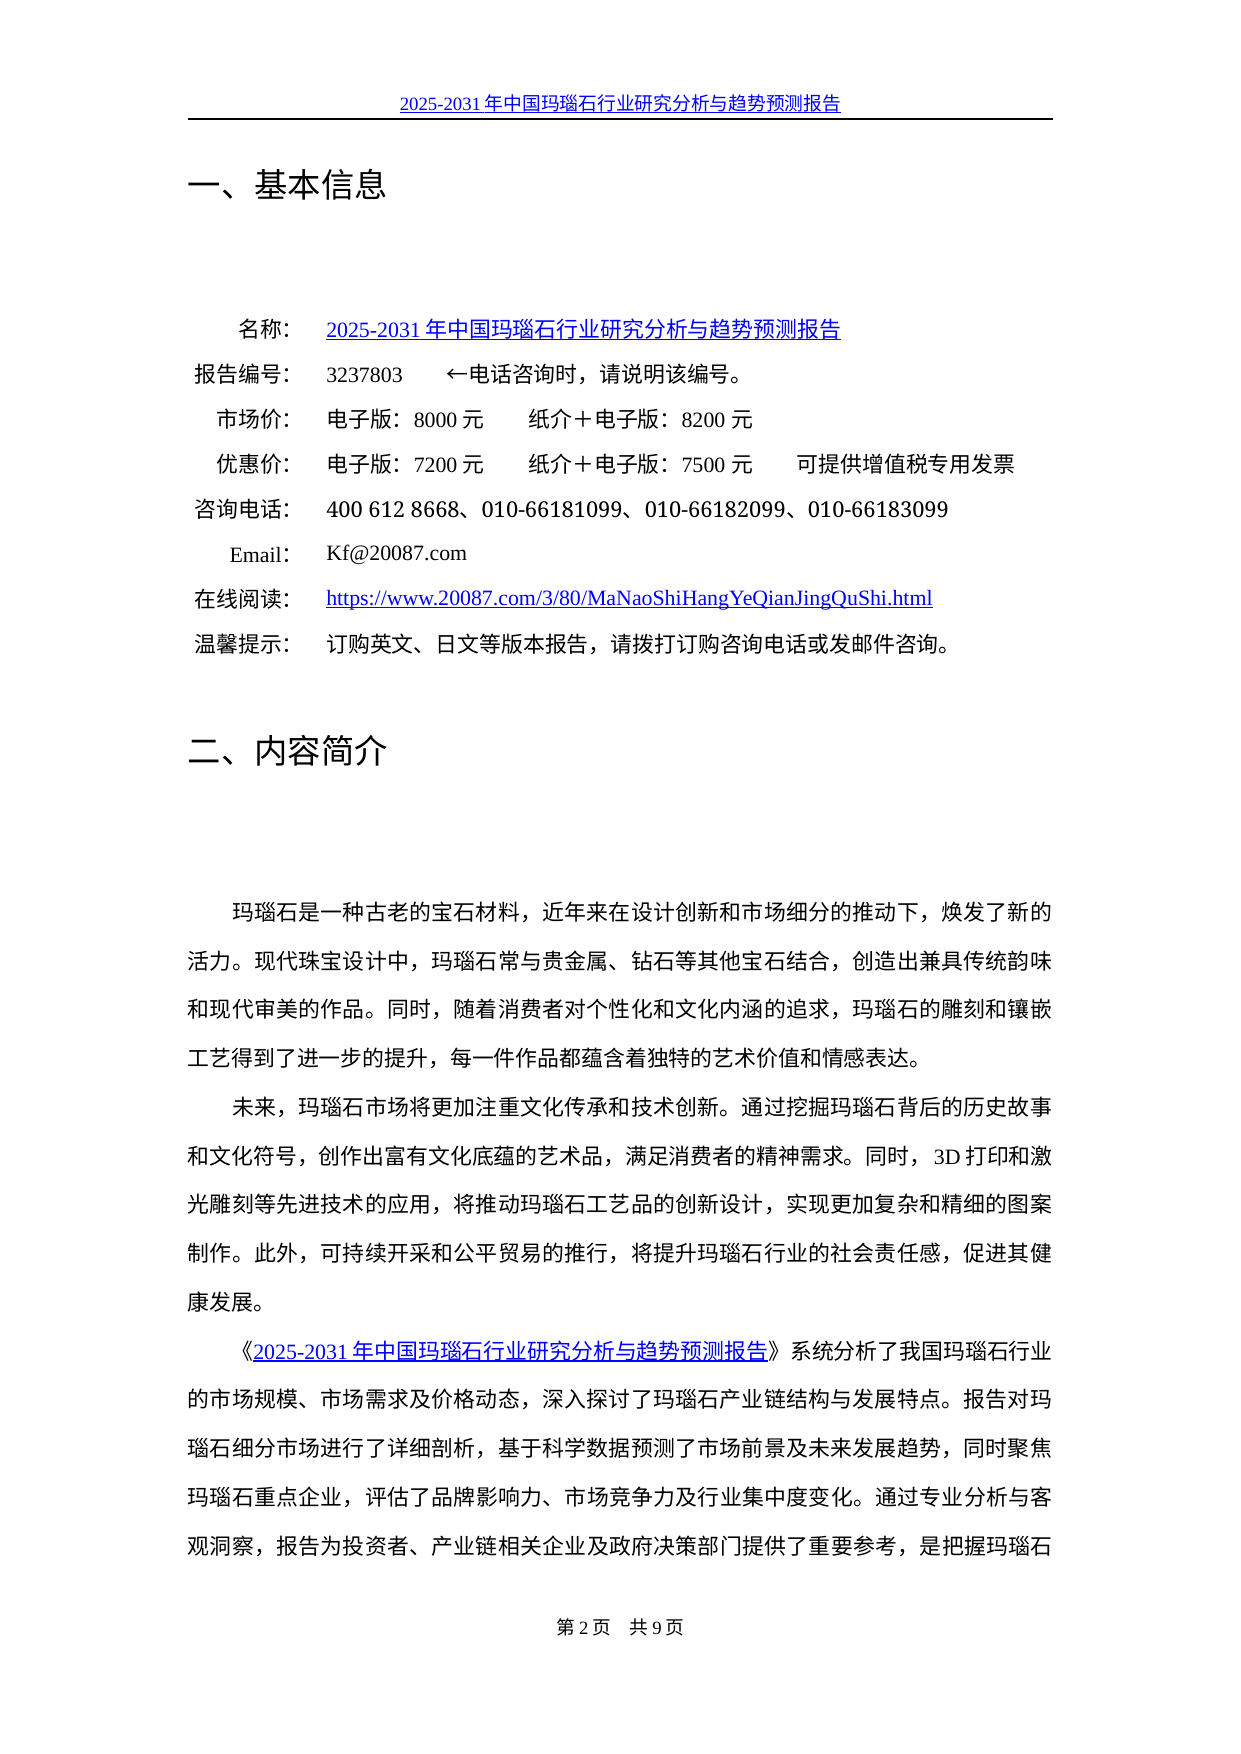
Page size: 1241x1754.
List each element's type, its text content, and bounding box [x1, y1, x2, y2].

table_cell [315, 582, 1073, 627]
table_cell Kf@20087.com [315, 537, 1073, 582]
title 二、内容简介 [187, 717, 1053, 782]
table_cell 电子版：8000 元 纸介＋电子版：8200 元 [315, 402, 1073, 447]
table_cell 报告编号： [167, 357, 315, 402]
table_cell 优惠价： [167, 447, 315, 492]
table_header 名称： [167, 312, 315, 357]
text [187, 894, 1053, 1561]
table_cell 订购英文、日文等版本报告，请拨打订购咨询电话或发邮件咨询。 [315, 627, 1073, 672]
table_cell 400 612 8668、010-66181099、010-66182099、010-66183099 [315, 492, 1073, 537]
title 一、基本信息 [187, 150, 1053, 215]
table_cell 咨询电话： [167, 492, 315, 537]
table_cell Email： [167, 537, 315, 582]
table_cell 市场价： [167, 402, 315, 447]
table_cell 3237803 ←电话咨询时，请说明该编号。 [315, 357, 1073, 402]
table_cell 电子版：7200 元 纸介＋电子版：7500 元 可提供增值税专用发票 [315, 447, 1073, 492]
table_header 2025-2031年中国玛瑙石行业研究分析与趋势预测报告 [315, 312, 1073, 357]
table_cell 温馨提示： [167, 627, 315, 672]
table_cell 在线阅读： [167, 582, 315, 627]
